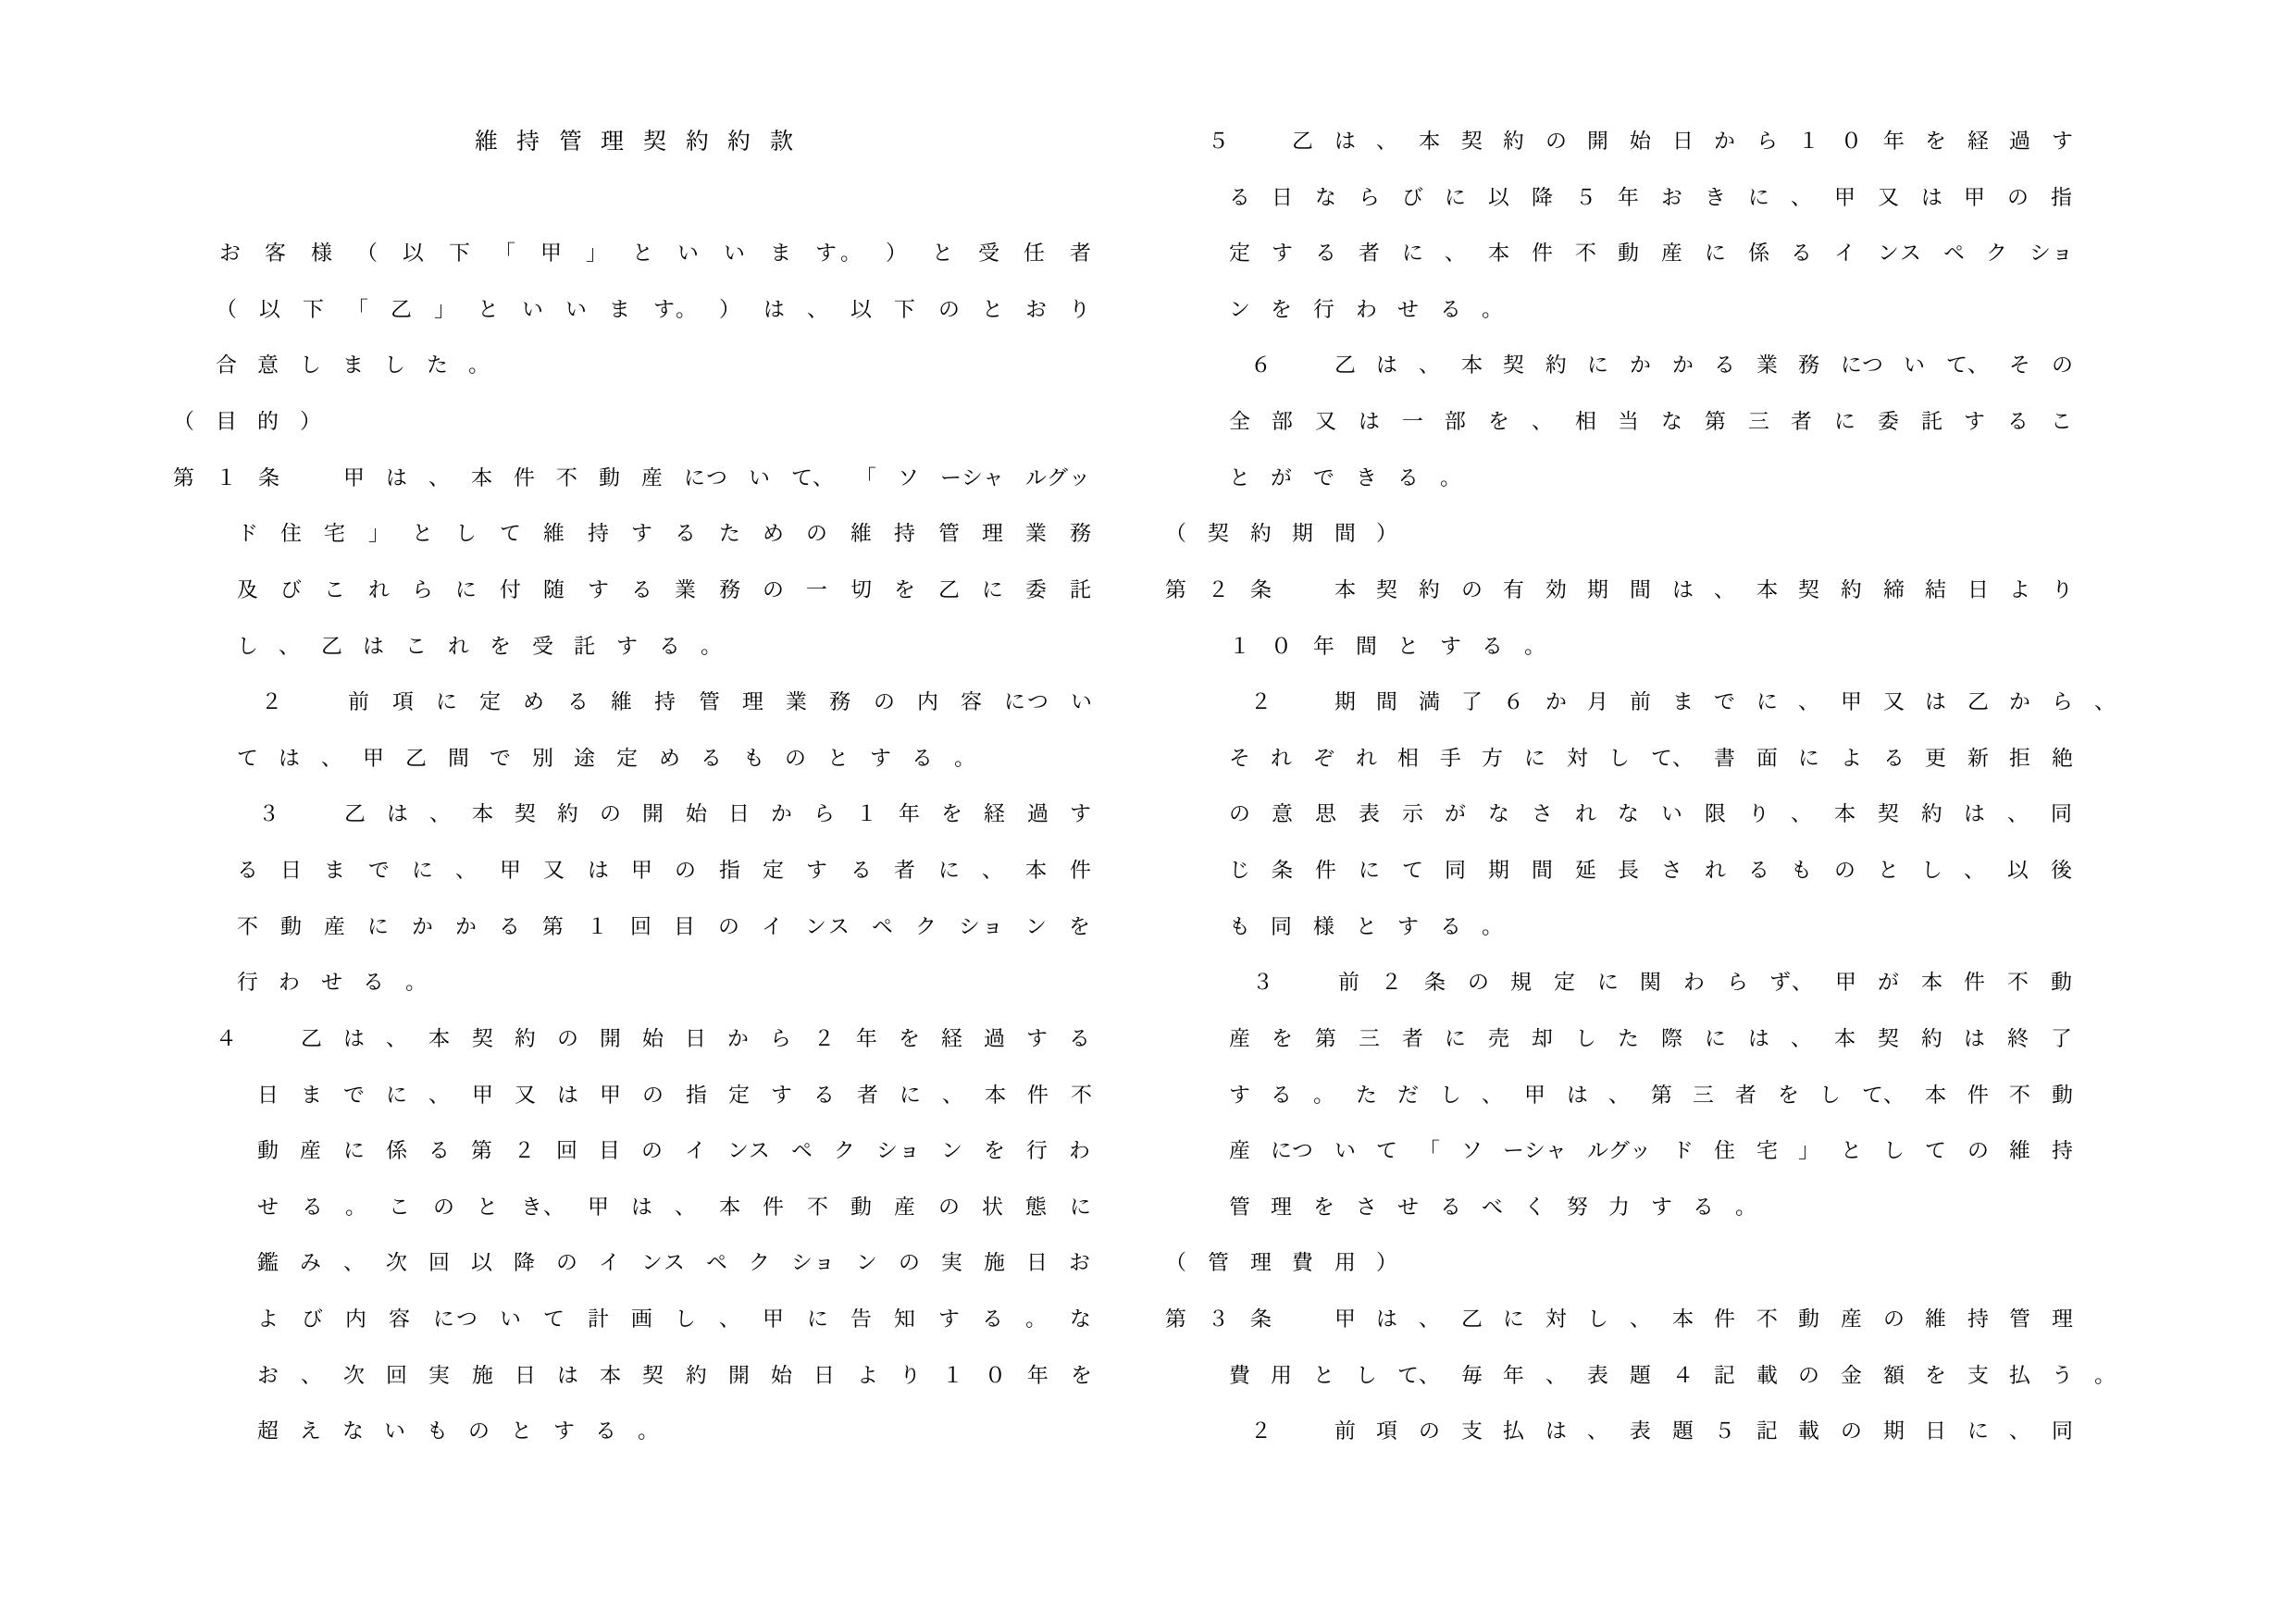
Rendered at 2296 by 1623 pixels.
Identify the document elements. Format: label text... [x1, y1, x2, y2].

text 維持管理契約約款 [173, 111, 1113, 167]
text ２ 前項の支払は、表題５記載の期日に、同記載の口座に、甲が振り込む方法により支払う。 [1154, 1401, 2094, 1457]
text お客様（以下「甲」といいます。）と受任者（以下「乙」といいます。）は、以下のとおり合意しました。 [173, 223, 1113, 391]
text （契約期間） [1154, 503, 2094, 560]
text 第１条 甲は、本件不動産について、「ソーシャルグッド住宅」として維持するための維持管理業務及びこれらに付随する業務の一切を乙に委託し、乙はこれを受託する。 [173, 448, 1113, 672]
text ２ 期間満了６か月前までに、甲又は乙から、それぞれ相手方に対して、書面による更新拒絶の意思表示がなされない限り、本契約は、同じ条件にて同期間延長されるものとし、以後も同様とする。 [1154, 672, 2094, 952]
text 第２条 本契約の有効期間は、本契約締結日より１０年間とする。 [1154, 560, 2094, 672]
text 第３条 甲は、乙に対し、本件不動産の維持管理費用として、毎年、表題４記載の金額を支払う。 [1154, 1289, 2094, 1401]
text ５ 乙は、本契約の開始日から１０年を経過する日ならびに以降５年おきに、甲又は甲の指定する者に、本件不動産に係るインスペクションを行わせる。 [1196, 111, 2094, 336]
text ２ 前項に定める維持管理業務の内容については、甲乙間で別途定めるものとする。 [173, 672, 1113, 785]
text （目的） [173, 391, 1113, 448]
text ４ 乙は、本契約の開始日から２年を経過する日までに、甲又は甲の指定する者に、本件不動産に係る第２回目のインスペクションを行わせる。このとき、甲は、本件不動産の状態に鑑み、次回以降のインスペクションの実施日および内容について計画し、甲に告知する。なお、次回実施日は本契約開始日より１０年を超えないものとする。 [215, 1009, 1113, 1457]
text （管理費用） [1154, 1233, 2094, 1289]
text ３ 乙は、本契約の開始日から１年を経過する日までに、甲又は甲の指定する者に、本件不動産にかかる第１回目のインスペクションを行わせる。 [173, 785, 1113, 1009]
text ３ 前２条の規定に関わらず、甲が本件不動産を第三者に売却した際には、本契約は終了する。ただし、甲は、第三者をして、本件不動産について「ソーシャルグッド住宅」としての維持管理をさせるべく努力する。 [1154, 952, 2094, 1233]
text ６ 乙は、本契約にかかる業務について、その全部又は一部を、相当な第三者に委託することができる。 [1154, 336, 2094, 503]
